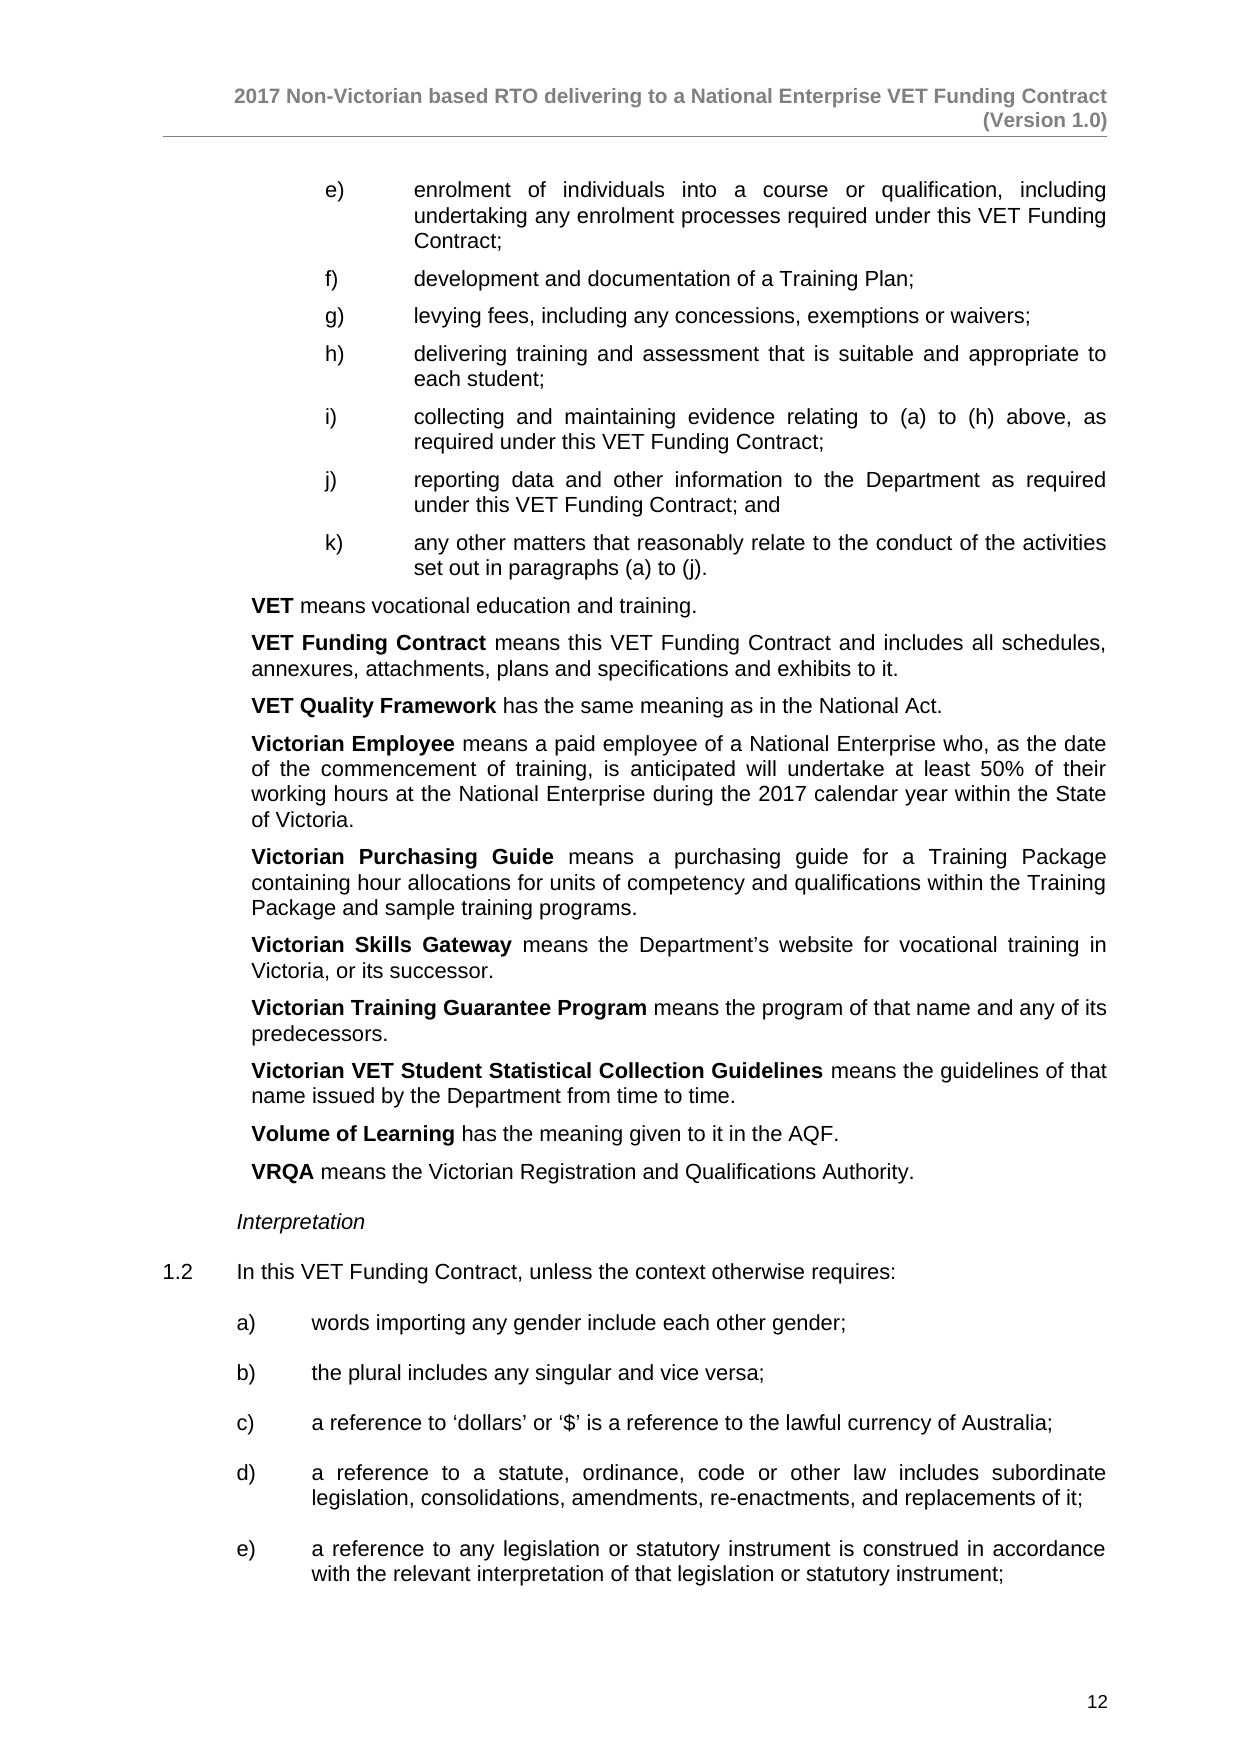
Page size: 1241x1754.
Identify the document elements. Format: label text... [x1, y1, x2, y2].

subtitle levying fees, including any concessions, exemptions or waivers; [325, 303, 1107, 328]
text VET Quality Framework has the same meaning as in the National Act. [251, 693, 1107, 718]
text Victorian VET Student Statistical Collection Guidelines means the guidelines of that name issued by the Department from time to time. [251, 1058, 1107, 1108]
text VET means vocational education and training. [251, 592, 1107, 618]
subtitle reporting data and other information to the Department as required under this VET Funding Contract; and [325, 467, 1107, 517]
list a reference to a statute, ordinance, code or other law includes subordinate legislation, consolidations, amendments, re-enactments, and replacements of it; [236, 1460, 1107, 1510]
subtitle Interpretation [236, 1209, 1107, 1234]
text Volume of Learning has the meaning given to it in the AQF. [251, 1121, 1107, 1146]
subtitle any other matters that reasonably relate to the conduct of the activities set out in paragraphs (a) to (j). [325, 529, 1107, 580]
list a reference to any legislation or statutory instrument is construed in accordance with the relevant interpretation of that legislation or statutory instrument; [236, 1535, 1107, 1586]
list words importing any gender include each other gender; [236, 1309, 1107, 1334]
text Victorian Training Guarantee Program means the program of that name and any of its predecessors. [251, 995, 1107, 1046]
text VRQA means the Victorian Registration and Qualifications Authority. [251, 1159, 1107, 1184]
text Victorian Employee means a paid employee of a National Enterprise who, as the date of the commencement of training, is anticipated will undertake at least 50% of their working hours at the National Enterprise during the 2017 calendar year within the State of Victoria. [251, 731, 1107, 832]
subtitle enrolment of individuals into a course or qualification, including undertaking any enrolment processes required under this VET Funding Contract; [325, 177, 1107, 253]
list the plural includes any singular and vice versa; [236, 1359, 1107, 1385]
text Victorian Skills Gateway means the Department’s website for vocational training in Victoria, or its successor. [251, 932, 1107, 983]
subtitle collecting and maintaining evidence relating to (a) to (h) above, as required under this VET Funding Contract; [325, 404, 1107, 454]
list a reference to ‘dollars’ or ‘$’ is a reference to the lawful currency of Australia; [236, 1410, 1107, 1435]
text VET Funding Contract means this VET Funding Contract and includes all schedules, annexures, attachments, plans and specifications and exhibits to it. [251, 630, 1107, 681]
text Victorian Purchasing Guide means a purchasing guide for a Training Package containing hour allocations for units of competency and qualifications within the Training Package and sample training programs. [251, 844, 1107, 920]
list In this VET Funding Contract, unless the context otherwise requires: [162, 1259, 1107, 1284]
subtitle development and documentation of a Training Plan; [325, 265, 1107, 291]
subtitle delivering training and assessment that is suitable and appropriate to each student; [325, 341, 1107, 391]
